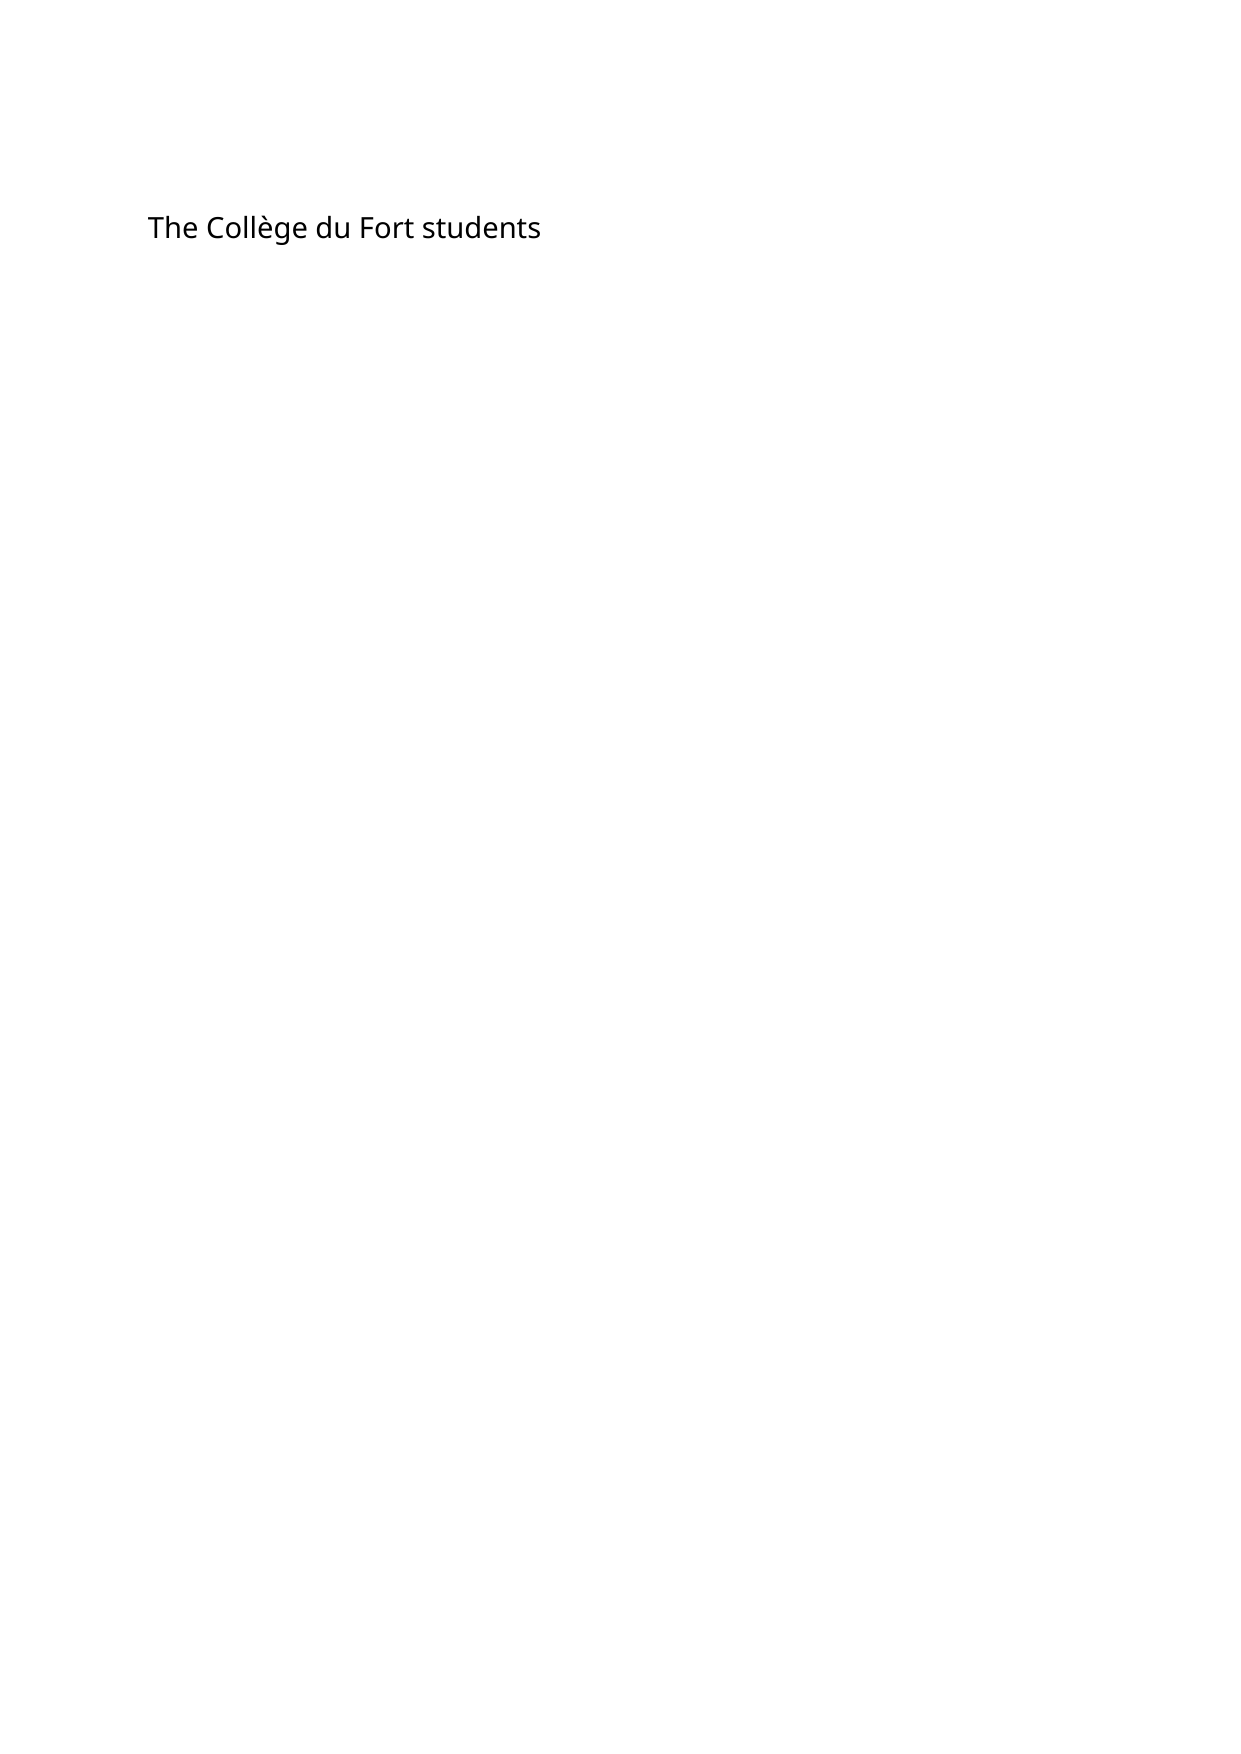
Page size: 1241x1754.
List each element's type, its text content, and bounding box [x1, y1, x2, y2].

text The Collège du Fort students [148, 207, 1093, 247]
